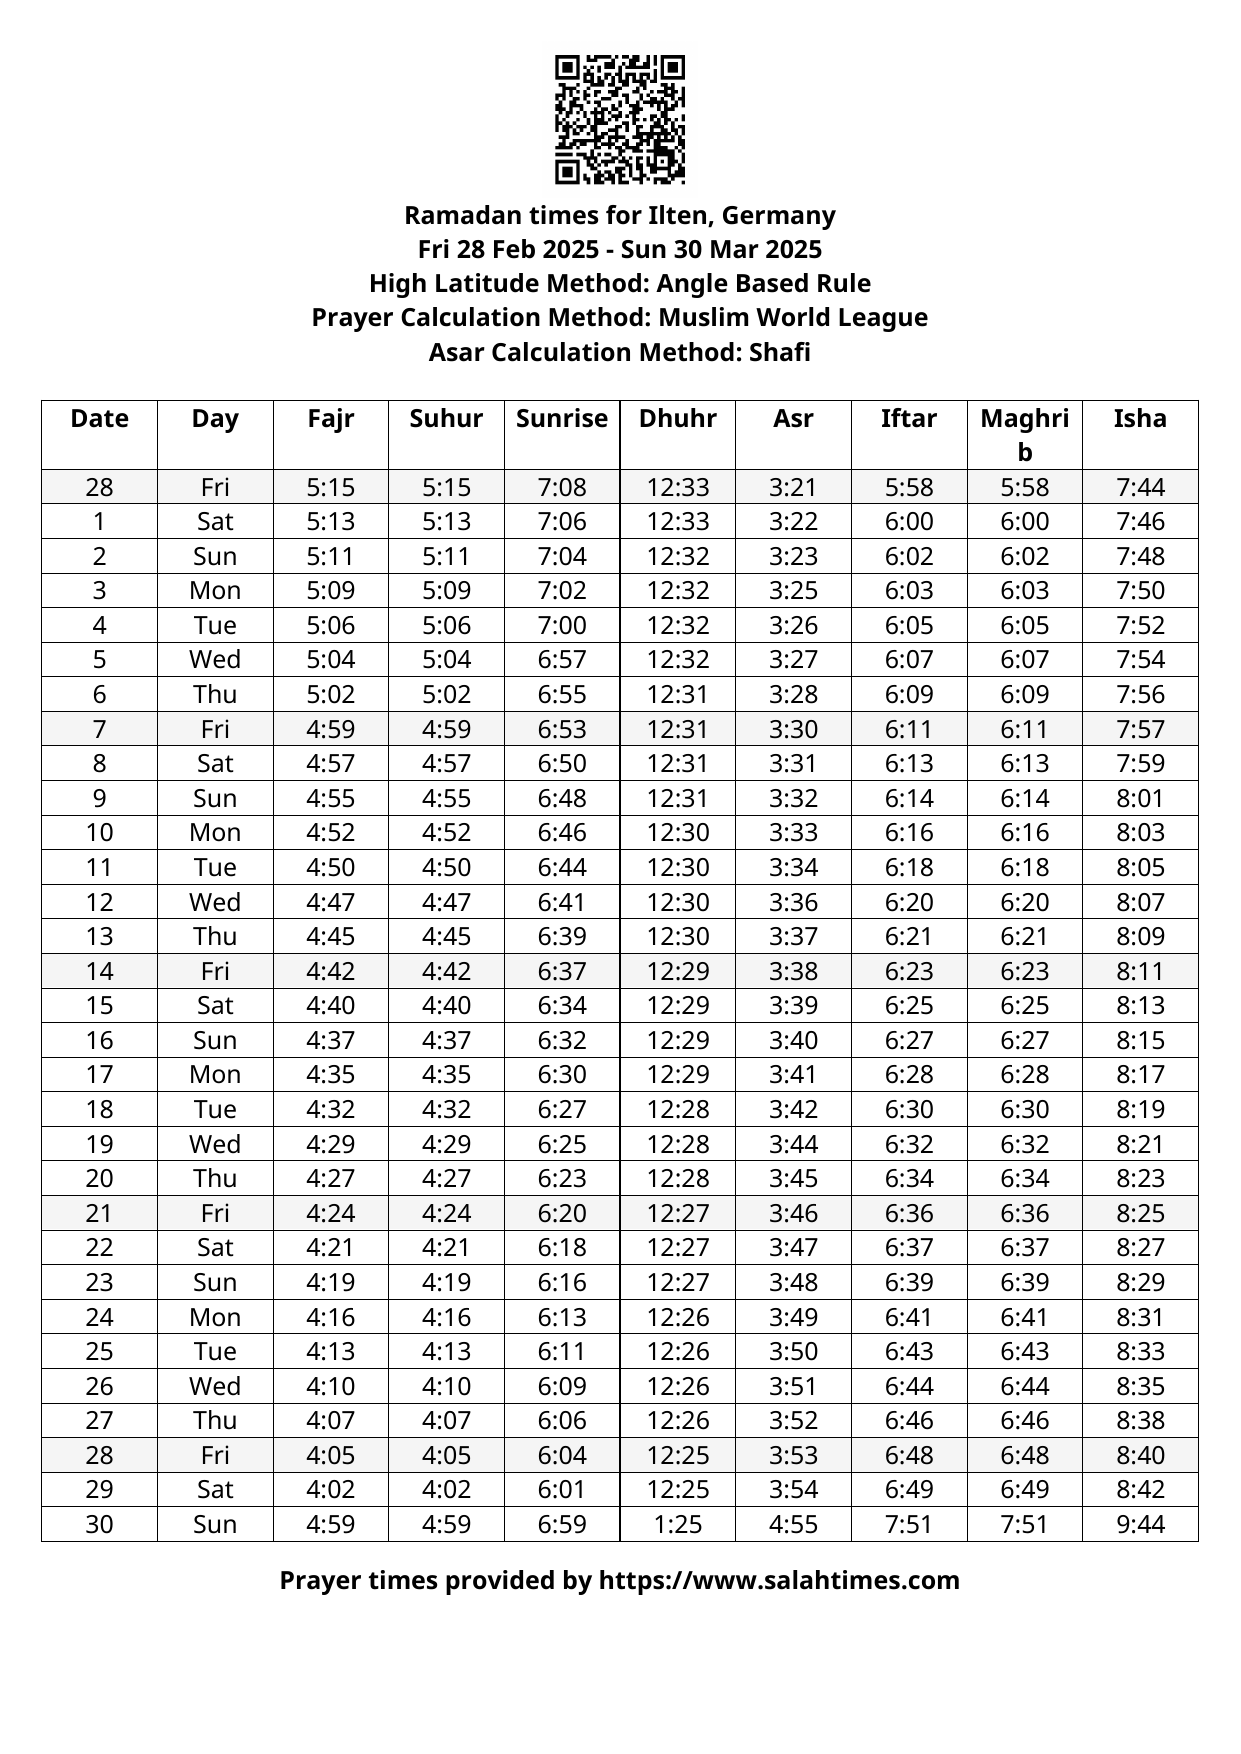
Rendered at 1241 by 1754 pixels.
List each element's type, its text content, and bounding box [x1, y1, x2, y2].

table_cell 6:09 [505, 1369, 619, 1402]
table_cell Sun [158, 1023, 273, 1057]
table_cell 4:24 [389, 1196, 504, 1229]
table_cell 1:25 [621, 1507, 735, 1541]
table_cell 6:32 [968, 1127, 1082, 1160]
table_cell 4:59 [389, 1507, 504, 1541]
table_cell 8:40 [1083, 1438, 1198, 1472]
table_cell 8:07 [1083, 885, 1198, 918]
table_cell 3:22 [736, 504, 851, 538]
table_cell 3 [42, 574, 157, 607]
table_cell Wed [158, 643, 273, 676]
table_cell 5 [42, 643, 157, 676]
table_cell 5:04 [389, 643, 504, 676]
table_cell 4:24 [274, 1196, 388, 1229]
table_cell 8:31 [1083, 1300, 1198, 1333]
table_cell 6:06 [505, 1404, 619, 1437]
table_cell 4:32 [389, 1092, 504, 1126]
table_cell 12:25 [621, 1438, 735, 1472]
table_cell 8:33 [1083, 1334, 1198, 1368]
table_cell 3:52 [736, 1404, 851, 1437]
table_cell 6 [42, 677, 157, 711]
table_cell 25 [42, 1334, 157, 1368]
table_cell 12:31 [621, 781, 735, 814]
table_cell 12:30 [621, 816, 735, 849]
table_cell 3:54 [736, 1473, 851, 1506]
table_cell 8:23 [1083, 1161, 1198, 1195]
table_cell 4:47 [274, 885, 388, 918]
table_cell Thu [158, 677, 273, 711]
table_cell Tue [158, 608, 273, 642]
table_cell 4:55 [274, 781, 388, 814]
table_cell 3:53 [736, 1438, 851, 1472]
table_cell 6:32 [505, 1023, 619, 1057]
table_cell 12:25 [621, 1473, 735, 1506]
table_cell 12:26 [621, 1334, 735, 1368]
table_cell Sun [158, 1507, 273, 1541]
table_cell 7:02 [505, 574, 619, 607]
table_cell 6:34 [968, 1161, 1082, 1195]
table_cell 30 [42, 1507, 157, 1541]
text Fri 28 Feb 2025 - Sun 30 Mar 2025 [42, 232, 1198, 266]
table_cell 3:38 [736, 954, 851, 987]
table_cell 4:27 [389, 1161, 504, 1195]
table_cell 4:16 [389, 1300, 504, 1333]
table_cell 6:28 [852, 1058, 967, 1091]
table_cell Wed [158, 1127, 273, 1160]
table_cell Sun [158, 781, 273, 814]
table_cell 4:40 [389, 989, 504, 1022]
table_cell 6:16 [968, 816, 1082, 849]
table_cell 12:33 [621, 470, 735, 503]
table_cell 12:30 [621, 919, 735, 953]
table_cell 6:25 [968, 989, 1082, 1022]
table_cell 12:28 [621, 1127, 735, 1160]
picture [542, 41, 699, 198]
table_cell 3:23 [736, 539, 851, 572]
table_cell 5:02 [274, 677, 388, 711]
table_cell 6:41 [968, 1300, 1082, 1333]
table_cell 23 [42, 1265, 157, 1299]
table_cell 4:50 [274, 850, 388, 884]
table_cell 7:08 [505, 470, 619, 503]
table_cell 4:29 [274, 1127, 388, 1160]
table_cell 6:48 [852, 1438, 967, 1472]
table_cell 4:13 [389, 1334, 504, 1368]
table_cell 3:45 [736, 1161, 851, 1195]
table_cell 20 [42, 1161, 157, 1195]
table_cell 3:41 [736, 1058, 851, 1091]
table_cell Fri [158, 1196, 273, 1229]
table_cell 6:37 [505, 954, 619, 987]
table_cell 6:39 [852, 1265, 967, 1299]
table_cell 6:03 [968, 574, 1082, 607]
table_cell 6:28 [968, 1058, 1082, 1091]
table_cell 4:27 [274, 1161, 388, 1195]
table_cell 6:16 [505, 1265, 619, 1299]
table_cell 12:30 [621, 850, 735, 884]
table_cell 6:59 [505, 1507, 619, 1541]
table_cell 5:09 [389, 574, 504, 607]
table_cell 6:23 [852, 954, 967, 987]
table_cell 16 [42, 1023, 157, 1057]
table_cell 22 [42, 1231, 157, 1264]
table_cell 6:48 [505, 781, 619, 814]
table_cell 7:57 [1083, 712, 1198, 745]
table_cell Mon [158, 1058, 273, 1091]
table_cell 3:50 [736, 1334, 851, 1368]
table_cell 6:39 [968, 1265, 1082, 1299]
table_cell 6:00 [852, 504, 967, 538]
table_cell Fri [158, 712, 273, 745]
table_cell Thu [158, 1404, 273, 1437]
table_cell Mon [158, 574, 273, 607]
text Ramadan times for Ilten, Germany [42, 198, 1198, 232]
table_cell 2 [42, 539, 157, 572]
table_cell 4 [42, 608, 157, 642]
table_cell 5:09 [274, 574, 388, 607]
table_cell 3:26 [736, 608, 851, 642]
table_cell 3:32 [736, 781, 851, 814]
table_cell 6:20 [968, 885, 1082, 918]
table_cell 12:32 [621, 643, 735, 676]
table_cell Sat [158, 1473, 273, 1506]
table_cell Tue [158, 1092, 273, 1126]
table_cell 5:04 [274, 643, 388, 676]
table_cell 27 [42, 1404, 157, 1437]
table_cell 6:21 [852, 919, 967, 953]
table_cell 12:33 [621, 504, 735, 538]
table_header Date [42, 401, 157, 469]
table_cell 13 [42, 919, 157, 953]
table_cell 5:13 [274, 504, 388, 538]
table_cell 6:05 [852, 608, 967, 642]
table_cell Sat [158, 746, 273, 780]
table_cell 6:46 [505, 816, 619, 849]
table_cell 6:20 [852, 885, 967, 918]
table_cell Wed [158, 885, 273, 918]
table_cell 6:53 [505, 712, 619, 745]
table_cell 6:05 [968, 608, 1082, 642]
table_cell 6:36 [852, 1196, 967, 1229]
table_cell 4:55 [736, 1507, 851, 1541]
table_cell 3:28 [736, 677, 851, 711]
table_header Maghrib [968, 401, 1082, 469]
table_cell 6:07 [968, 643, 1082, 676]
table_cell 18 [42, 1092, 157, 1126]
table_cell 6:43 [968, 1334, 1082, 1368]
table_cell 4:50 [389, 850, 504, 884]
table_cell 12:31 [621, 677, 735, 711]
table_cell Sun [158, 1265, 273, 1299]
table_cell 26 [42, 1369, 157, 1402]
table_cell 6:36 [968, 1196, 1082, 1229]
table_cell 6:18 [505, 1231, 619, 1264]
table_cell 6:20 [505, 1196, 619, 1229]
table_cell 4:35 [389, 1058, 504, 1091]
table_cell 6:13 [505, 1300, 619, 1333]
text Asar Calculation Method: Shafi [42, 334, 1198, 368]
table_cell 3:39 [736, 989, 851, 1022]
table_header Isha [1083, 401, 1198, 469]
table_cell 4:07 [274, 1404, 388, 1437]
table_cell 6:11 [505, 1334, 619, 1368]
table_cell 3:42 [736, 1092, 851, 1126]
table_cell 6:23 [968, 954, 1082, 987]
table_cell 12:27 [621, 1196, 735, 1229]
table_cell Tue [158, 850, 273, 884]
table_cell 6:44 [852, 1369, 967, 1402]
table_cell 8:42 [1083, 1473, 1198, 1506]
table_cell 7:59 [1083, 746, 1198, 780]
table_cell 8:03 [1083, 816, 1198, 849]
table_cell 4:13 [274, 1334, 388, 1368]
table_cell 3:36 [736, 885, 851, 918]
table_cell 6:37 [852, 1231, 967, 1264]
table_cell 3:27 [736, 643, 851, 676]
table_cell 4:55 [389, 781, 504, 814]
table_cell 4:21 [389, 1231, 504, 1264]
table_cell 4:05 [389, 1438, 504, 1472]
table_cell 6:18 [968, 850, 1082, 884]
table_cell 6:46 [852, 1404, 967, 1437]
table_cell Sun [158, 539, 273, 572]
table_cell 3:37 [736, 919, 851, 953]
table_cell 6:02 [852, 539, 967, 572]
table_cell 4:45 [274, 919, 388, 953]
text High Latitude Method: Angle Based Rule [42, 266, 1198, 300]
table_cell 8:13 [1083, 989, 1198, 1022]
table_cell Fri [158, 954, 273, 987]
table_cell 3:21 [736, 470, 851, 503]
table_cell 3:33 [736, 816, 851, 849]
table_cell 6:49 [968, 1473, 1082, 1506]
table_cell 8 [42, 746, 157, 780]
table_cell 4:32 [274, 1092, 388, 1126]
table_cell 19 [42, 1127, 157, 1160]
table_cell Sat [158, 989, 273, 1022]
table_cell 4:47 [389, 885, 504, 918]
table_cell Wed [158, 1369, 273, 1402]
table_cell 1 [42, 504, 157, 538]
table_cell 4:16 [274, 1300, 388, 1333]
table_cell 12:28 [621, 1161, 735, 1195]
table_cell 12:29 [621, 1023, 735, 1057]
table_cell 4:52 [389, 816, 504, 849]
table_cell 12:28 [621, 1092, 735, 1126]
table_cell 7:04 [505, 539, 619, 572]
table_cell 12:31 [621, 712, 735, 745]
table_cell 6:11 [852, 712, 967, 745]
table_cell 8:19 [1083, 1092, 1198, 1126]
table_cell 8:29 [1083, 1265, 1198, 1299]
table_cell 8:35 [1083, 1369, 1198, 1402]
table_cell Fri [158, 470, 273, 503]
table_cell 12:29 [621, 954, 735, 987]
table_cell 6:13 [968, 746, 1082, 780]
table_cell Mon [158, 816, 273, 849]
text Prayer times provided by https://www.salahtimes.com [42, 1563, 1198, 1597]
table_header Suhur [389, 401, 504, 469]
table_cell 12:32 [621, 539, 735, 572]
table_cell 6:50 [505, 746, 619, 780]
table_cell 4:59 [389, 712, 504, 745]
table_cell 3:51 [736, 1369, 851, 1402]
table_cell Mon [158, 1300, 273, 1333]
table_header Dhuhr [621, 401, 735, 469]
table_cell 6:48 [968, 1438, 1082, 1472]
table_cell 6:21 [968, 919, 1082, 953]
table_cell Fri [158, 1438, 273, 1472]
table_cell Thu [158, 919, 273, 953]
table_cell 12:27 [621, 1265, 735, 1299]
table_header Fajr [274, 401, 388, 469]
table_cell 4:59 [274, 1507, 388, 1541]
table_cell 6:25 [852, 989, 967, 1022]
table_cell 6:30 [505, 1058, 619, 1091]
table_cell 4:19 [274, 1265, 388, 1299]
table_cell 6:18 [852, 850, 967, 884]
table_cell 5:15 [389, 470, 504, 503]
table_cell 3:46 [736, 1196, 851, 1229]
table_cell 3:44 [736, 1127, 851, 1160]
table_cell 8:09 [1083, 919, 1198, 953]
table_cell 6:01 [505, 1473, 619, 1506]
table_cell 15 [42, 989, 157, 1022]
table_cell 8:27 [1083, 1231, 1198, 1264]
table_cell 4:02 [274, 1473, 388, 1506]
table_cell 4:05 [274, 1438, 388, 1472]
table_cell 4:40 [274, 989, 388, 1022]
table_cell 4:10 [389, 1369, 504, 1402]
table_cell 6:30 [968, 1092, 1082, 1126]
table_cell 5:11 [274, 539, 388, 572]
table_cell 6:07 [852, 643, 967, 676]
table_cell 6:16 [852, 816, 967, 849]
table_cell 8:25 [1083, 1196, 1198, 1229]
table_cell 6:03 [852, 574, 967, 607]
table_cell 4:29 [389, 1127, 504, 1160]
table_cell 6:14 [968, 781, 1082, 814]
table_cell 8:21 [1083, 1127, 1198, 1160]
table_cell 4:45 [389, 919, 504, 953]
table_cell 14 [42, 954, 157, 987]
table_cell 12:29 [621, 1058, 735, 1091]
table_cell 5:02 [389, 677, 504, 711]
table_cell 7:51 [968, 1507, 1082, 1541]
table_cell 6:09 [852, 677, 967, 711]
table_cell 3:30 [736, 712, 851, 745]
table_cell 6:34 [852, 1161, 967, 1195]
table_cell 6:44 [968, 1369, 1082, 1402]
table_cell 8:01 [1083, 781, 1198, 814]
table_cell 6:23 [505, 1161, 619, 1195]
table_cell 6:43 [852, 1334, 967, 1368]
table_cell 4:59 [274, 712, 388, 745]
table_cell 28 [42, 1438, 157, 1472]
table_cell 8:38 [1083, 1404, 1198, 1437]
table_cell 4:37 [389, 1023, 504, 1057]
table_cell 7:48 [1083, 539, 1198, 572]
table_cell 4:07 [389, 1404, 504, 1437]
table_cell 4:02 [389, 1473, 504, 1506]
table_cell 3:49 [736, 1300, 851, 1333]
table_cell 12:27 [621, 1231, 735, 1264]
table_cell 4:57 [274, 746, 388, 780]
table_cell 7 [42, 712, 157, 745]
table_cell 4:35 [274, 1058, 388, 1091]
table_cell 4:10 [274, 1369, 388, 1402]
table_cell 6:46 [968, 1404, 1082, 1437]
table_cell 6:14 [852, 781, 967, 814]
table_cell 6:41 [505, 885, 619, 918]
table_cell 6:34 [505, 989, 619, 1022]
table_cell 4:37 [274, 1023, 388, 1057]
table_cell 6:27 [505, 1092, 619, 1126]
table_cell 9 [42, 781, 157, 814]
text Prayer Calculation Method: Muslim World League [42, 300, 1198, 334]
table_cell 7:56 [1083, 677, 1198, 711]
table_cell 24 [42, 1300, 157, 1333]
table_cell 9:44 [1083, 1507, 1198, 1541]
table_cell 12:26 [621, 1369, 735, 1402]
table_cell 6:04 [505, 1438, 619, 1472]
table_cell 7:54 [1083, 643, 1198, 676]
table_cell 12:26 [621, 1300, 735, 1333]
table_cell 7:44 [1083, 470, 1198, 503]
table_cell Tue [158, 1334, 273, 1368]
table_cell 6:30 [852, 1092, 967, 1126]
table_cell Sat [158, 1231, 273, 1264]
table_cell 3:47 [736, 1231, 851, 1264]
table_cell 4:19 [389, 1265, 504, 1299]
table_cell 8:05 [1083, 850, 1198, 884]
table_cell 21 [42, 1196, 157, 1229]
table_cell 5:11 [389, 539, 504, 572]
table_cell 6:49 [852, 1473, 967, 1506]
table_cell 6:09 [968, 677, 1082, 711]
table_cell 8:17 [1083, 1058, 1198, 1091]
table_cell 6:13 [852, 746, 967, 780]
table_cell 3:48 [736, 1265, 851, 1299]
table_cell 4:21 [274, 1231, 388, 1264]
table_cell 4:42 [274, 954, 388, 987]
table_cell 6:55 [505, 677, 619, 711]
table_cell 4:52 [274, 816, 388, 849]
table_cell 6:00 [968, 504, 1082, 538]
table_cell 28 [42, 470, 157, 503]
table_cell 4:57 [389, 746, 504, 780]
table_cell 10 [42, 816, 157, 849]
table_cell 6:37 [968, 1231, 1082, 1264]
table_cell 6:41 [852, 1300, 967, 1333]
table_cell 12:32 [621, 574, 735, 607]
table_header Asr [736, 401, 851, 469]
table_cell 5:58 [968, 470, 1082, 503]
table_cell 12:31 [621, 746, 735, 780]
table_cell 12:30 [621, 885, 735, 918]
table_cell 6:32 [852, 1127, 967, 1160]
table_cell 7:50 [1083, 574, 1198, 607]
table_cell 7:46 [1083, 504, 1198, 538]
table_cell 3:25 [736, 574, 851, 607]
table_cell 12:32 [621, 608, 735, 642]
table_cell 12 [42, 885, 157, 918]
table_cell 8:15 [1083, 1023, 1198, 1057]
table_cell 6:25 [505, 1127, 619, 1160]
table_cell 5:06 [389, 608, 504, 642]
table_cell 29 [42, 1473, 157, 1506]
table_cell 7:52 [1083, 608, 1198, 642]
table_cell 8:11 [1083, 954, 1198, 987]
table_header Sunrise [505, 401, 619, 469]
table_cell 7:00 [505, 608, 619, 642]
table_header Iftar [852, 401, 967, 469]
table_cell 6:27 [968, 1023, 1082, 1057]
table_cell 7:51 [852, 1507, 967, 1541]
table_cell 5:06 [274, 608, 388, 642]
table_cell 6:57 [505, 643, 619, 676]
table_header Day [158, 401, 273, 469]
table_cell 6:11 [968, 712, 1082, 745]
table_cell Thu [158, 1161, 273, 1195]
table_cell 11 [42, 850, 157, 884]
table_cell 3:40 [736, 1023, 851, 1057]
table_cell Sat [158, 504, 273, 538]
table_cell 17 [42, 1058, 157, 1091]
table_cell 6:44 [505, 850, 619, 884]
table_cell 6:02 [968, 539, 1082, 572]
table_cell 4:42 [389, 954, 504, 987]
table_cell 3:31 [736, 746, 851, 780]
table_cell 7:06 [505, 504, 619, 538]
table_cell 5:13 [389, 504, 504, 538]
table_cell 6:27 [852, 1023, 967, 1057]
table_cell 5:58 [852, 470, 967, 503]
table_cell 12:26 [621, 1404, 735, 1437]
table_cell 6:39 [505, 919, 619, 953]
table_cell 12:29 [621, 989, 735, 1022]
table_cell 3:34 [736, 850, 851, 884]
table_cell 5:15 [274, 470, 388, 503]
